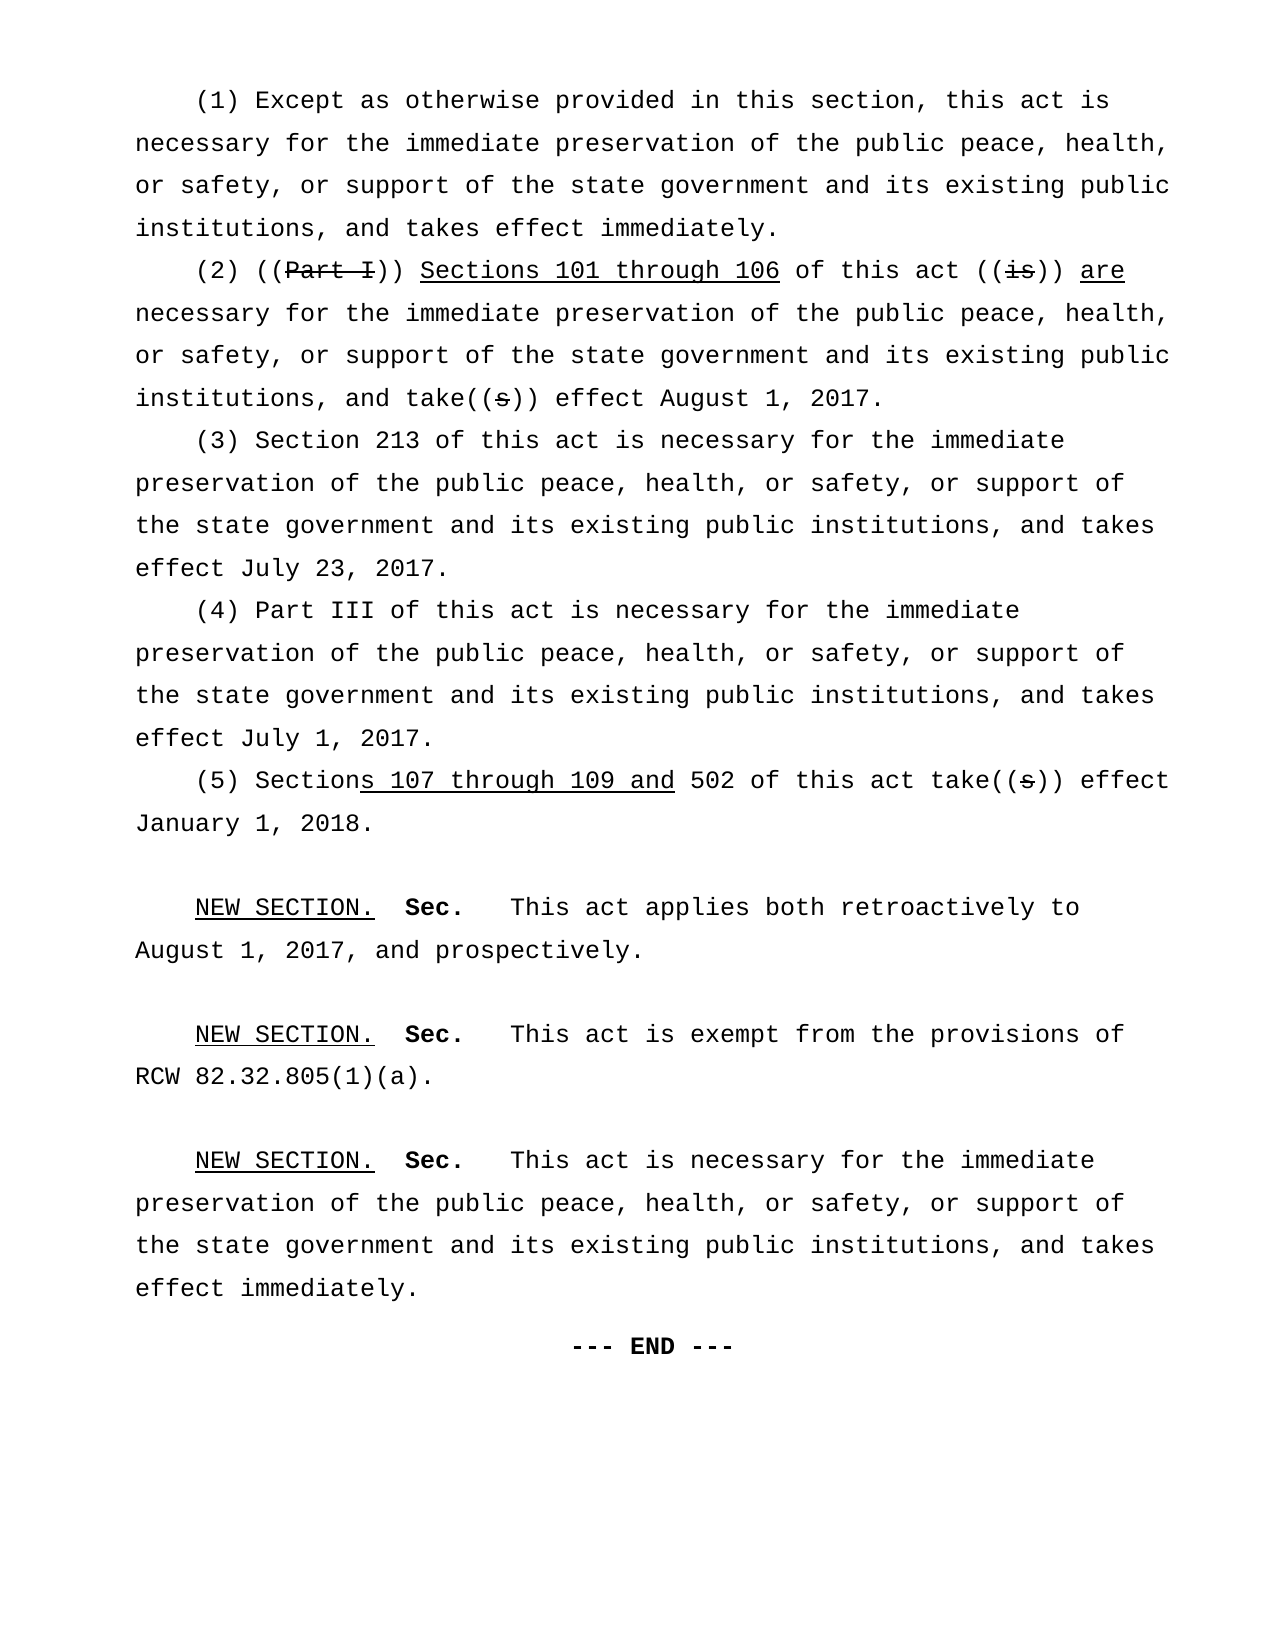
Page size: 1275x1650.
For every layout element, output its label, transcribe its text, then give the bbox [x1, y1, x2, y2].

text (2) ((Part I)) Sections 101 through 106 of this act ((is)) are necessary for the immediate preservation of the public peace, health, or safety, or support of the state government and its existing public institutions, and take((s)) effect August 1, 2017. [135, 245, 1170, 415]
text NEW SECTION. Sec. This act is necessary for the immediate preservation of the public peace, health, or safety, or support of the state government and its existing public institutions, and takes effect immediately. [135, 1135, 1170, 1305]
text (3) Section 213 of this act is necessary for the immediate preservation of the public peace, health, or safety, or support of the state government and its existing public institutions, and takes effect July 23, 2017. [135, 415, 1170, 585]
text NEW SECTION. Sec. This act applies both retroactively to August 1, 2017, and prospectively. [135, 882, 1170, 967]
text (5) Sections 107 through 109 and 502 of this act take((s)) effect January 1, 2018. [135, 755, 1170, 840]
text (4) Part III of this act is necessary for the immediate preservation of the public peace, health, or safety, or support of the state government and its existing public institutions, and takes effect July 1, 2017. [135, 585, 1170, 755]
text --- END --- [135, 1333, 1170, 1362]
text NEW SECTION. Sec. This act is exempt from the provisions of RCW 82.32.805(1)(a). [135, 1008, 1170, 1093]
text (1) Except as otherwise provided in this section, this act is necessary for the immediate preservation of the public peace, health, or safety, or support of the state government and its existing public institutions, and takes effect immediately. [135, 75, 1170, 245]
